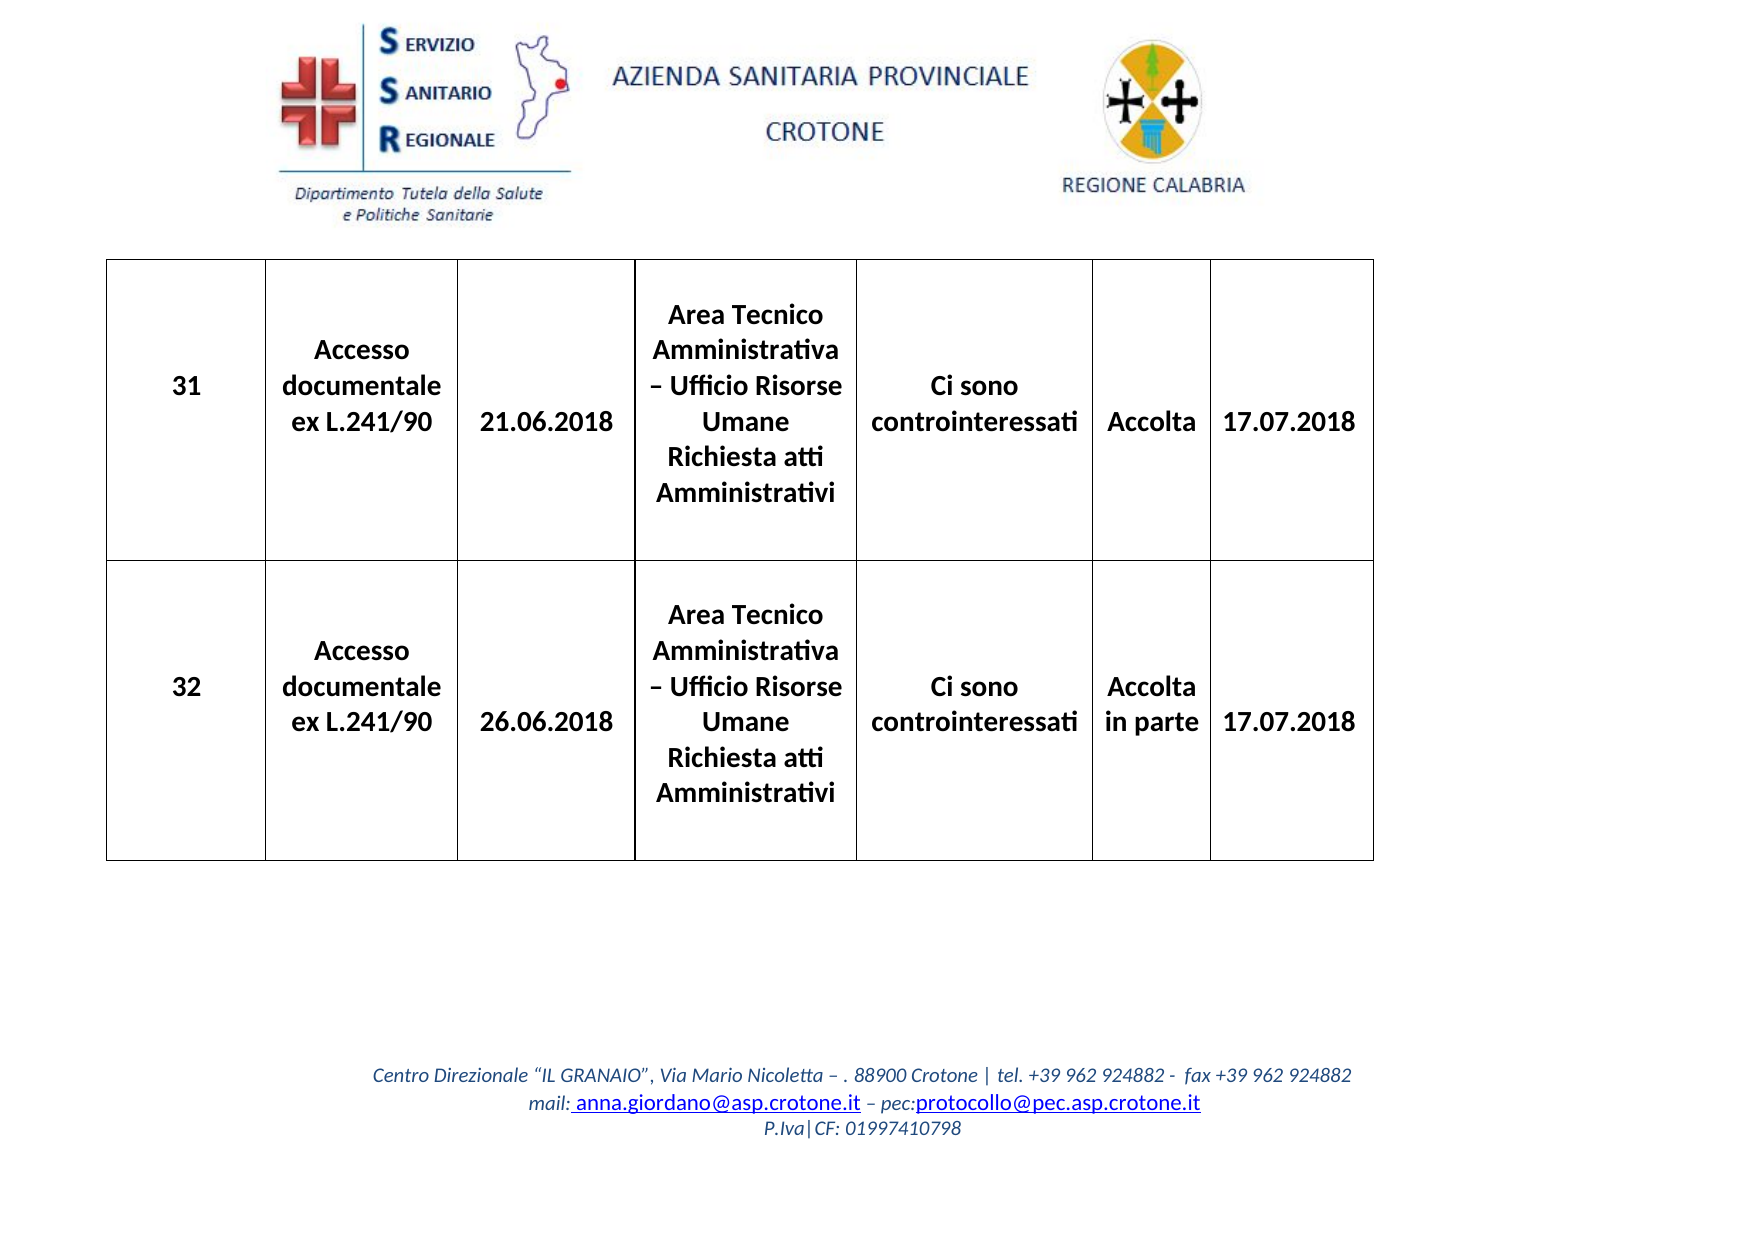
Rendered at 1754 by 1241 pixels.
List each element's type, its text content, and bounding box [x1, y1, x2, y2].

table_cell Ci sono controinteressati [857, 260, 1092, 560]
table_cell Area Tecnico Amministrativa – Ufficio Risorse Umane Richiesta atti Amministrativi [636, 561, 856, 860]
table_cell 32 [107, 561, 265, 860]
table_cell Ci sono controinteressati [857, 561, 1092, 860]
table_cell 17.07.2018 [1211, 561, 1373, 860]
table_cell Area Tecnico Amministrativa – Ufficio Risorse Umane Richiesta atti Amministrativi [636, 260, 856, 560]
table_cell 17.07.2018 [1211, 260, 1373, 560]
picture [265, 0, 1269, 235]
table_cell Accesso documentale ex L.241/90 [266, 561, 457, 860]
table_cell Accesso documentale ex L.241/90 [266, 260, 457, 560]
table_cell 26.06.2018 [458, 561, 634, 860]
table_cell Accolta in parte [1093, 561, 1210, 860]
table_cell 31 [107, 260, 265, 560]
table_cell Accolta [1093, 260, 1210, 560]
table_cell 21.06.2018 [458, 260, 634, 560]
